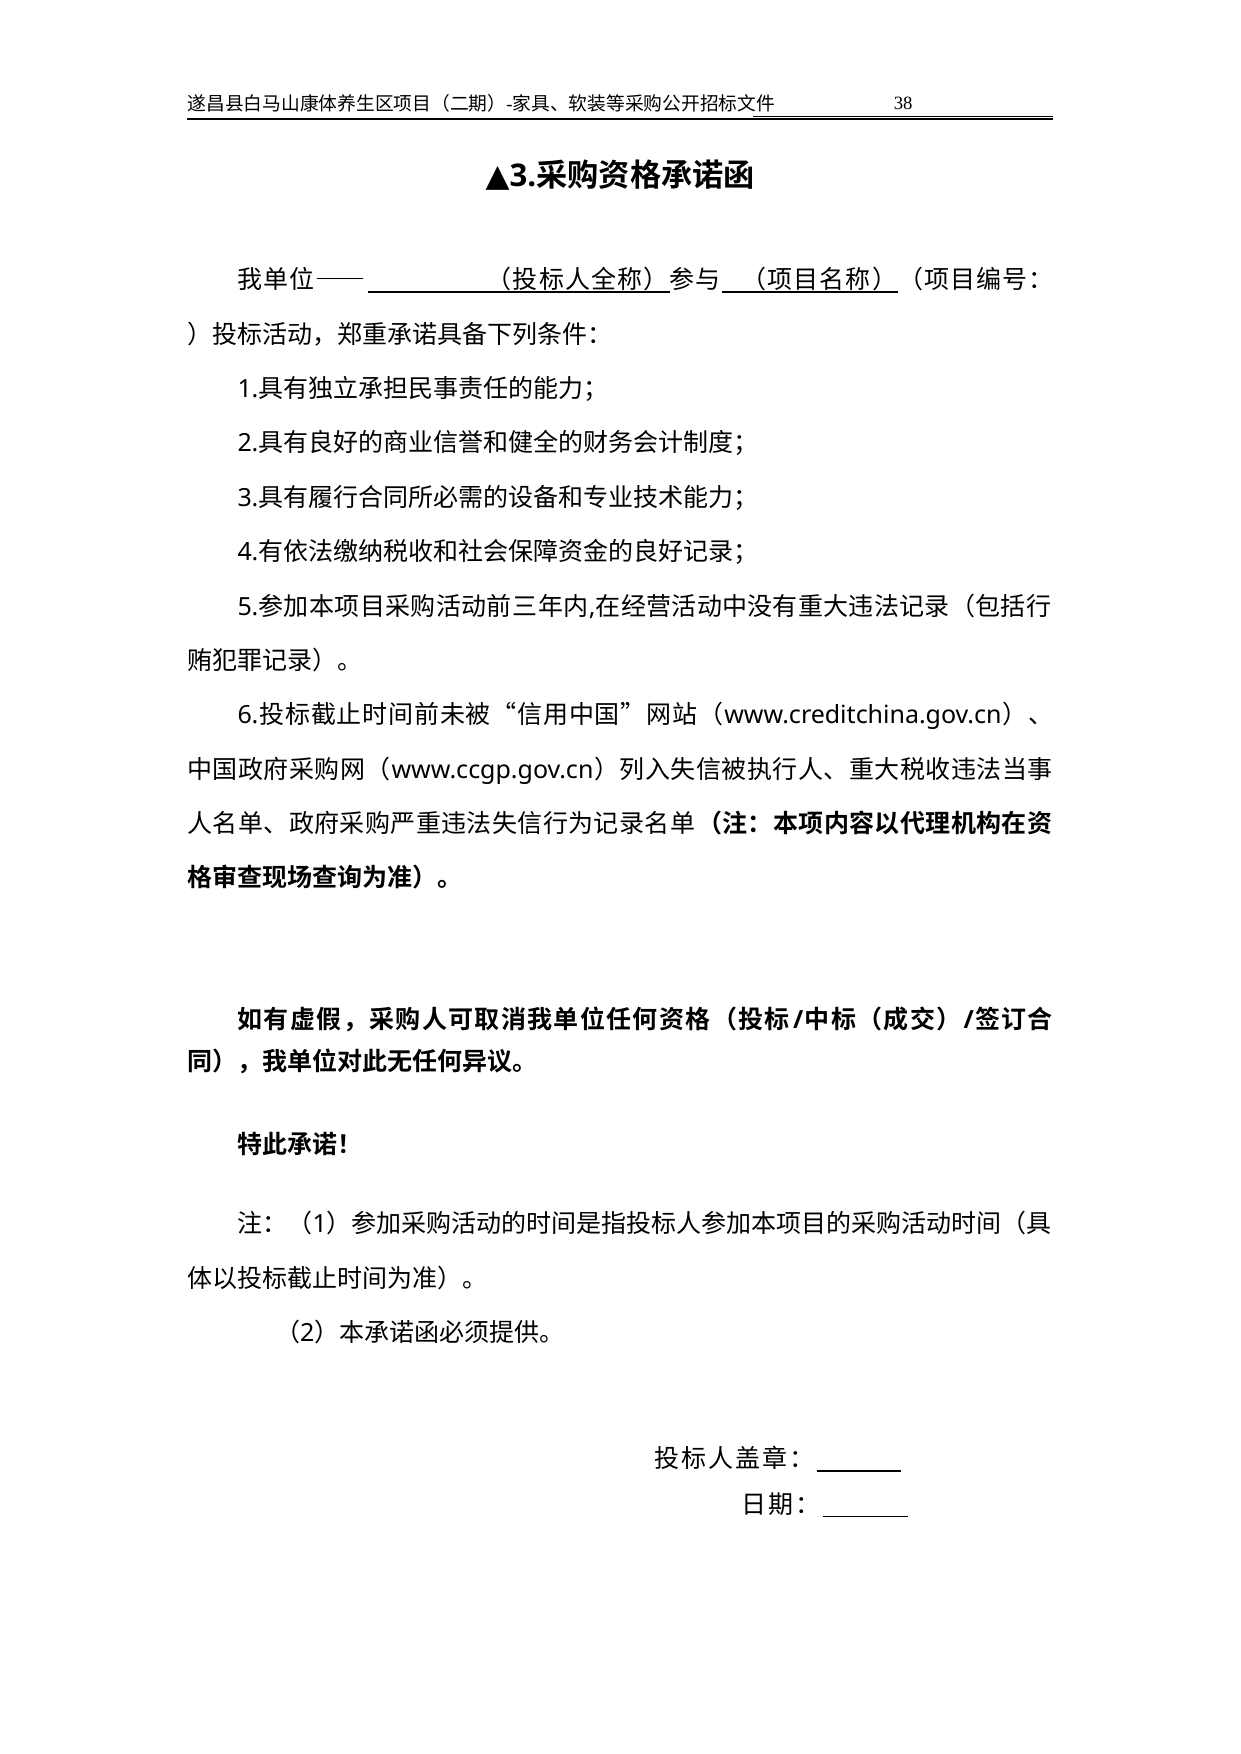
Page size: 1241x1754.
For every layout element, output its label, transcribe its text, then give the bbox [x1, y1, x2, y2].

text ▲3.采购资格承诺函 [187, 150, 1053, 195]
text 投标人盖章： [187, 1431, 1053, 1477]
text 4.有依法缴纳税收和社会保障资金的良好记录； [187, 532, 1053, 568]
text 1.具有独立承担民事责任的能力； [187, 368, 1053, 405]
text 3.具有履行合同所必需的设备和专业技术能力； [187, 477, 1053, 513]
text 6.投标截止时间前未被“信用中国”网站（www.creditchina.gov.cn）、中国政府采购网（www.ccgp.gov.cn）列入失信被执行人、重大税收违法当事人名单、政府采购严重违法失信行为记录名单（注：本项内容以代理机构在资格审查现场查询为准）。 [187, 695, 1053, 894]
text （2）本承诺函必须提供。 [187, 1313, 1053, 1349]
text 日期： [187, 1477, 1053, 1523]
text 特此承诺！ [187, 1121, 1053, 1162]
text 如有虚假，采购人可取消我单位任何资格（投标/中标（成交）/签订合同），我单位对此无任何异议。 [187, 996, 1053, 1079]
text 2.具有良好的商业信誉和健全的财务会计制度； [187, 423, 1053, 459]
text 5.参加本项目采购活动前三年内,在经营活动中没有重大违法记录（包括行贿犯罪记录）。 [187, 586, 1053, 677]
text 我单位—— （投标人全称）参与 （项目名称）（项目编号： ）投标活动，郑重承诺具备下列条件： [187, 260, 1053, 350]
text 注：（1）参加采购活动的时间是指投标人参加本项目的采购活动时间（具体以投标截止时间为准）。 [187, 1204, 1053, 1294]
